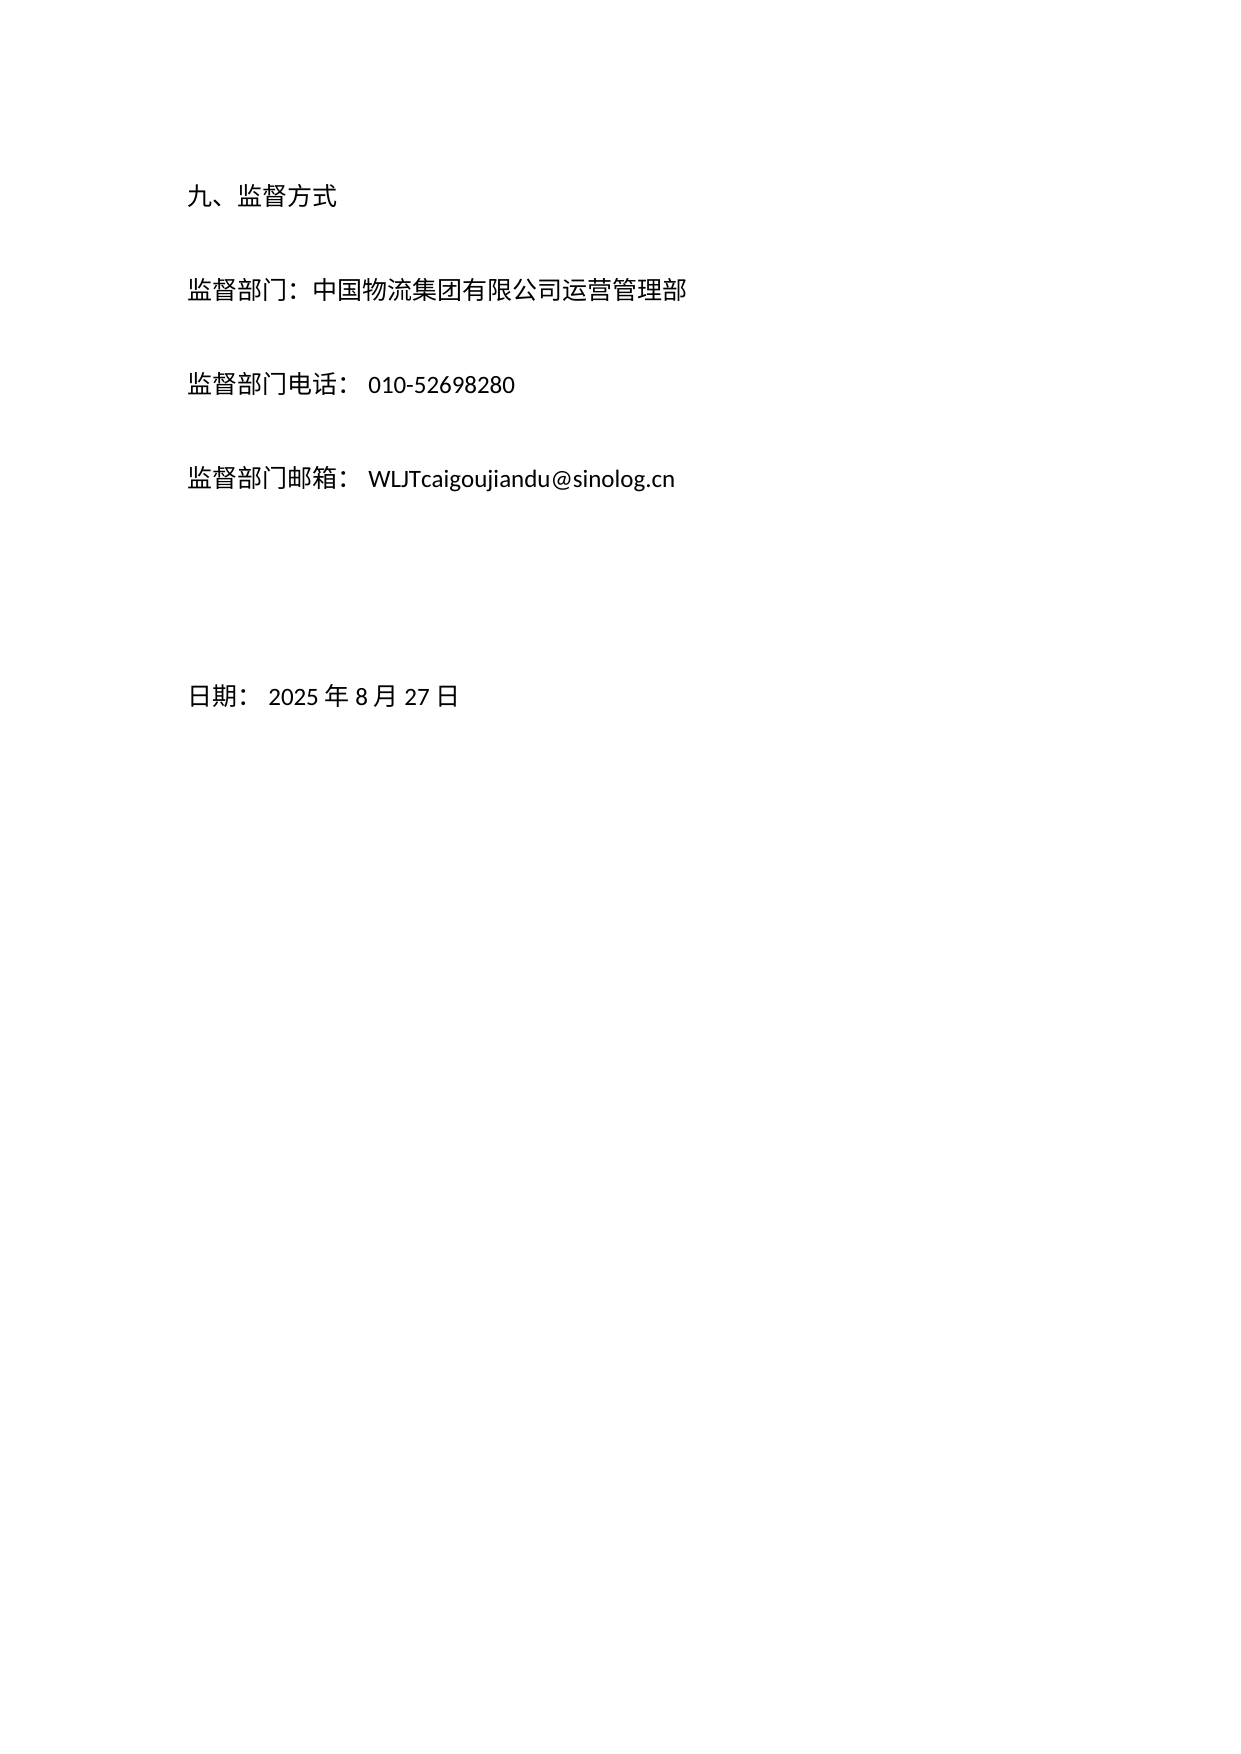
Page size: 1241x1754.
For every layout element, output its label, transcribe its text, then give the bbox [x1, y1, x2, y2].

text 监督部门：中国物流集团有限公司运营管理部 [187, 256, 1053, 321]
text 九、监督方式 [187, 162, 1053, 227]
text 日期： 2025 年 8 月 27 日 [187, 662, 1053, 727]
text 监督部门电话： 010-52698280 [187, 350, 1053, 415]
text 监督部门邮箱： WLJTcaigoujiandu@sinolog.cn [187, 444, 1053, 509]
